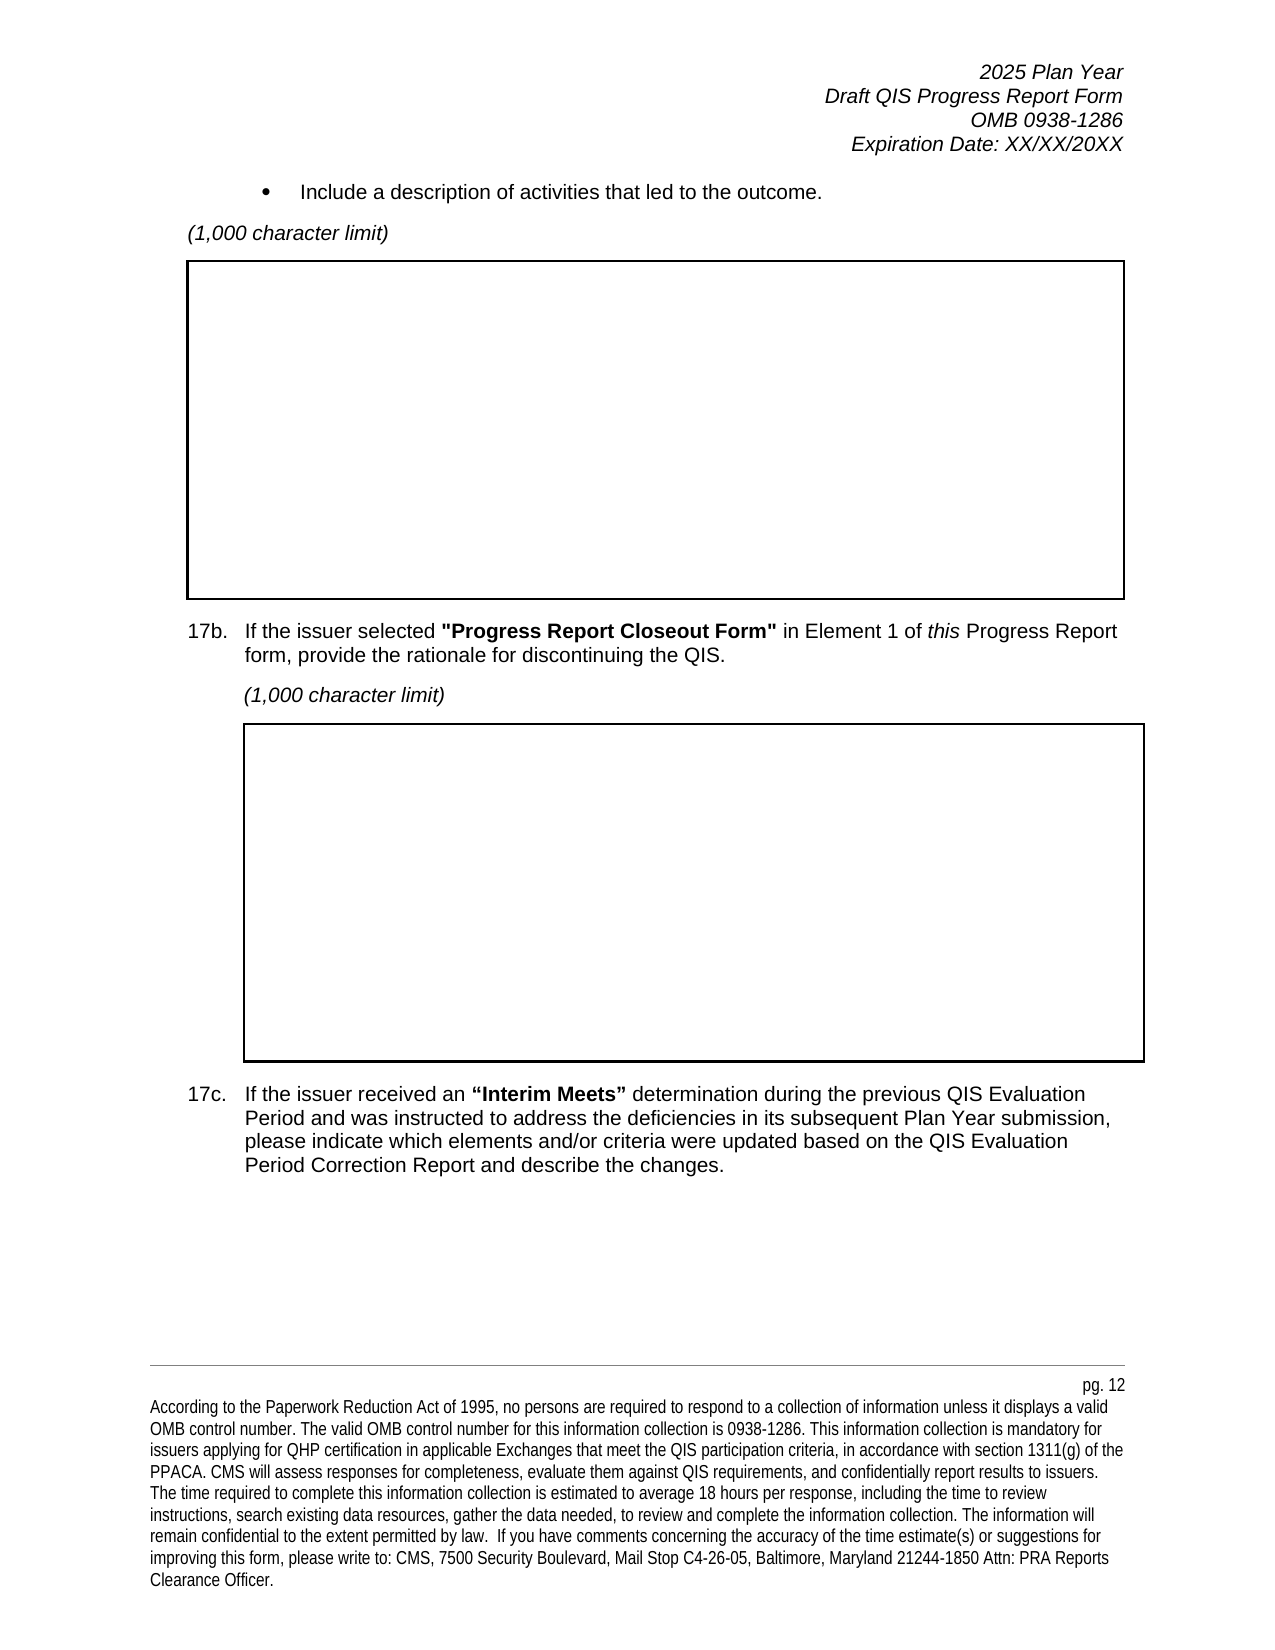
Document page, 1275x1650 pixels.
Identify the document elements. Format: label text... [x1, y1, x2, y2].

list Include a description of activities that led to the outcome. [262, 180, 1125, 204]
text (1,000 character limit) [244, 683, 1125, 707]
text (1,000 character limit) [187, 221, 1125, 245]
text 17b. If the issuer selected "Progress Report Closeout Form" in Element 1 of this Progress Report form, provide the rationale for discontinuing the QIS. [187, 619, 1125, 667]
text 17c. If the issuer received an “Interim Meets” determination during the previous QIS Evaluation Period and was instructed to address the deficiencies in its subsequent Plan Year submission, please indicate which elements and/or criteria were updated based on the QIS Evaluation Period Correction Report and describe the changes. [187, 1081, 1125, 1177]
